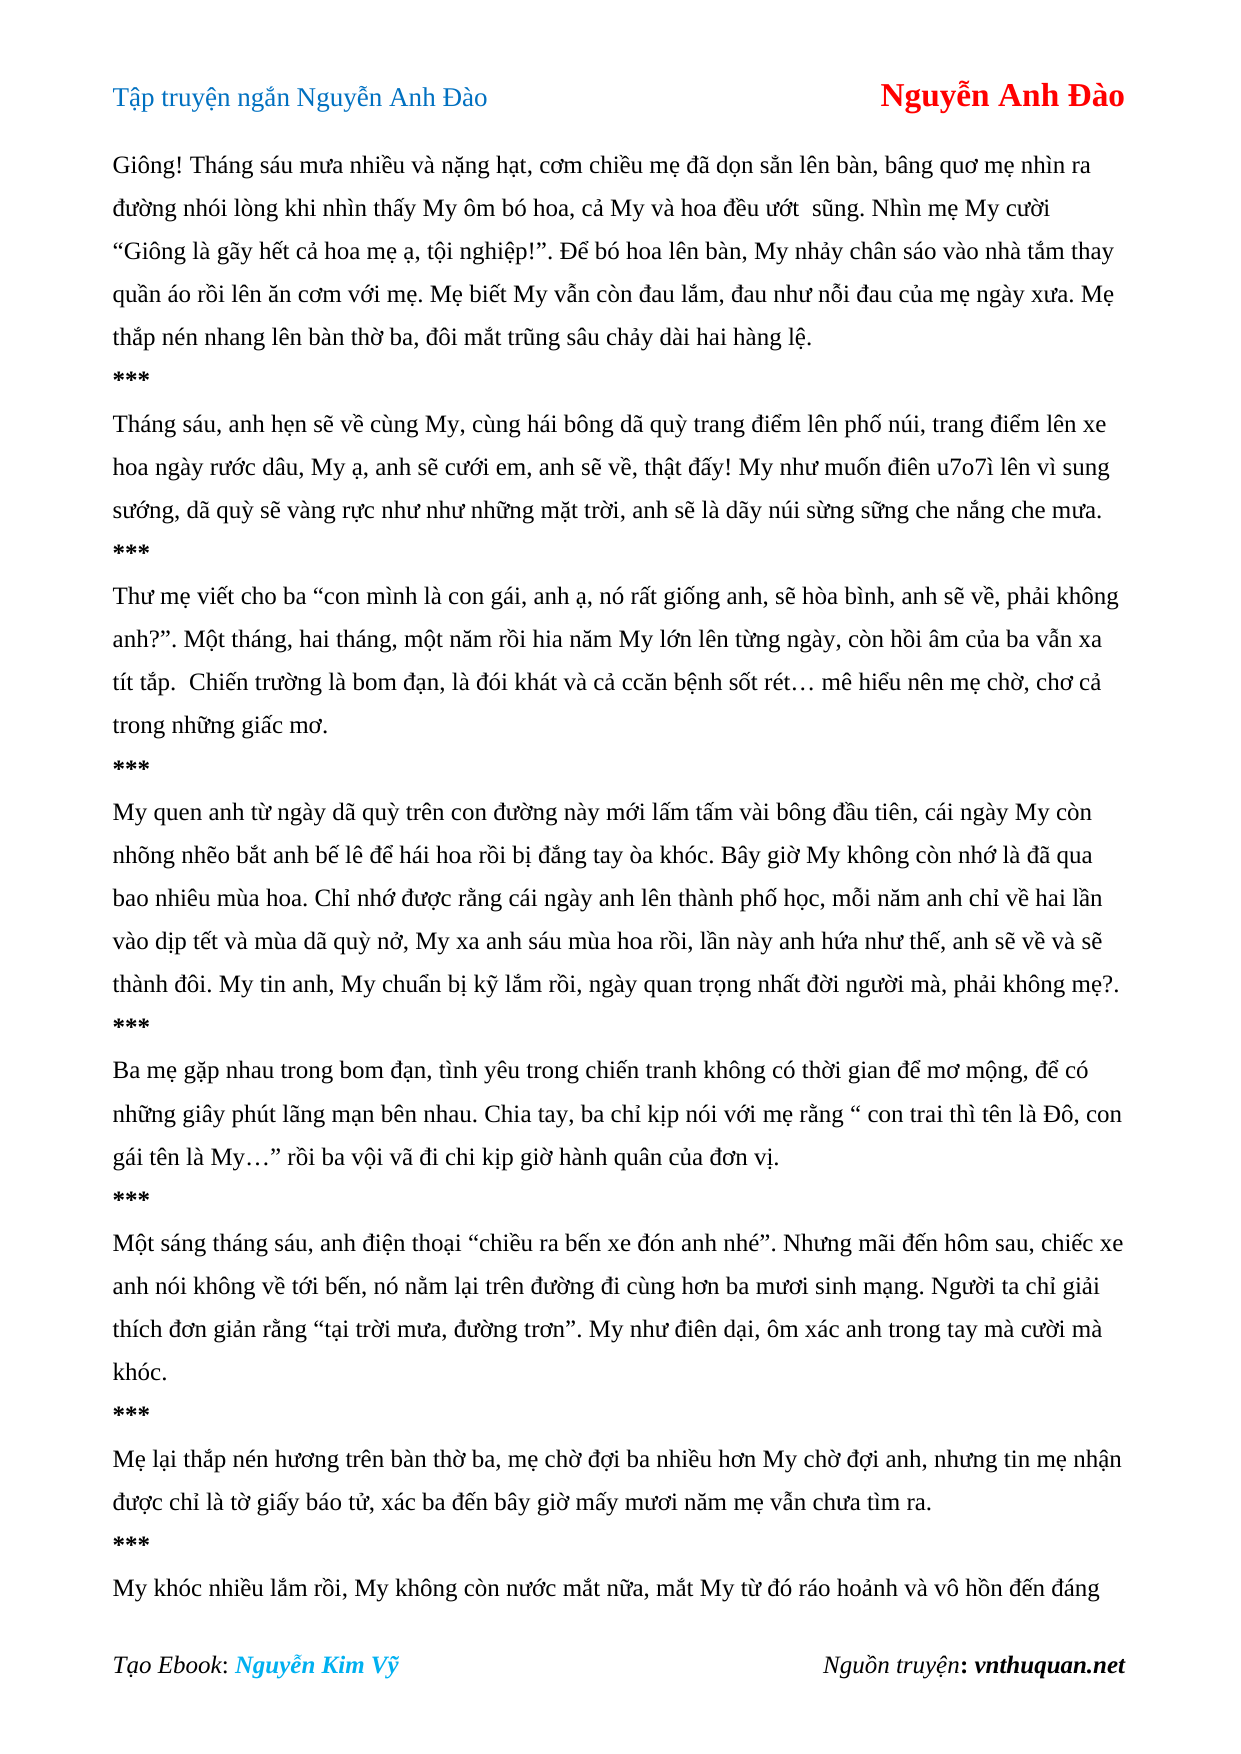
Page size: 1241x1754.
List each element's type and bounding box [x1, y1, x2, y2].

text [112, 150, 1128, 1602]
